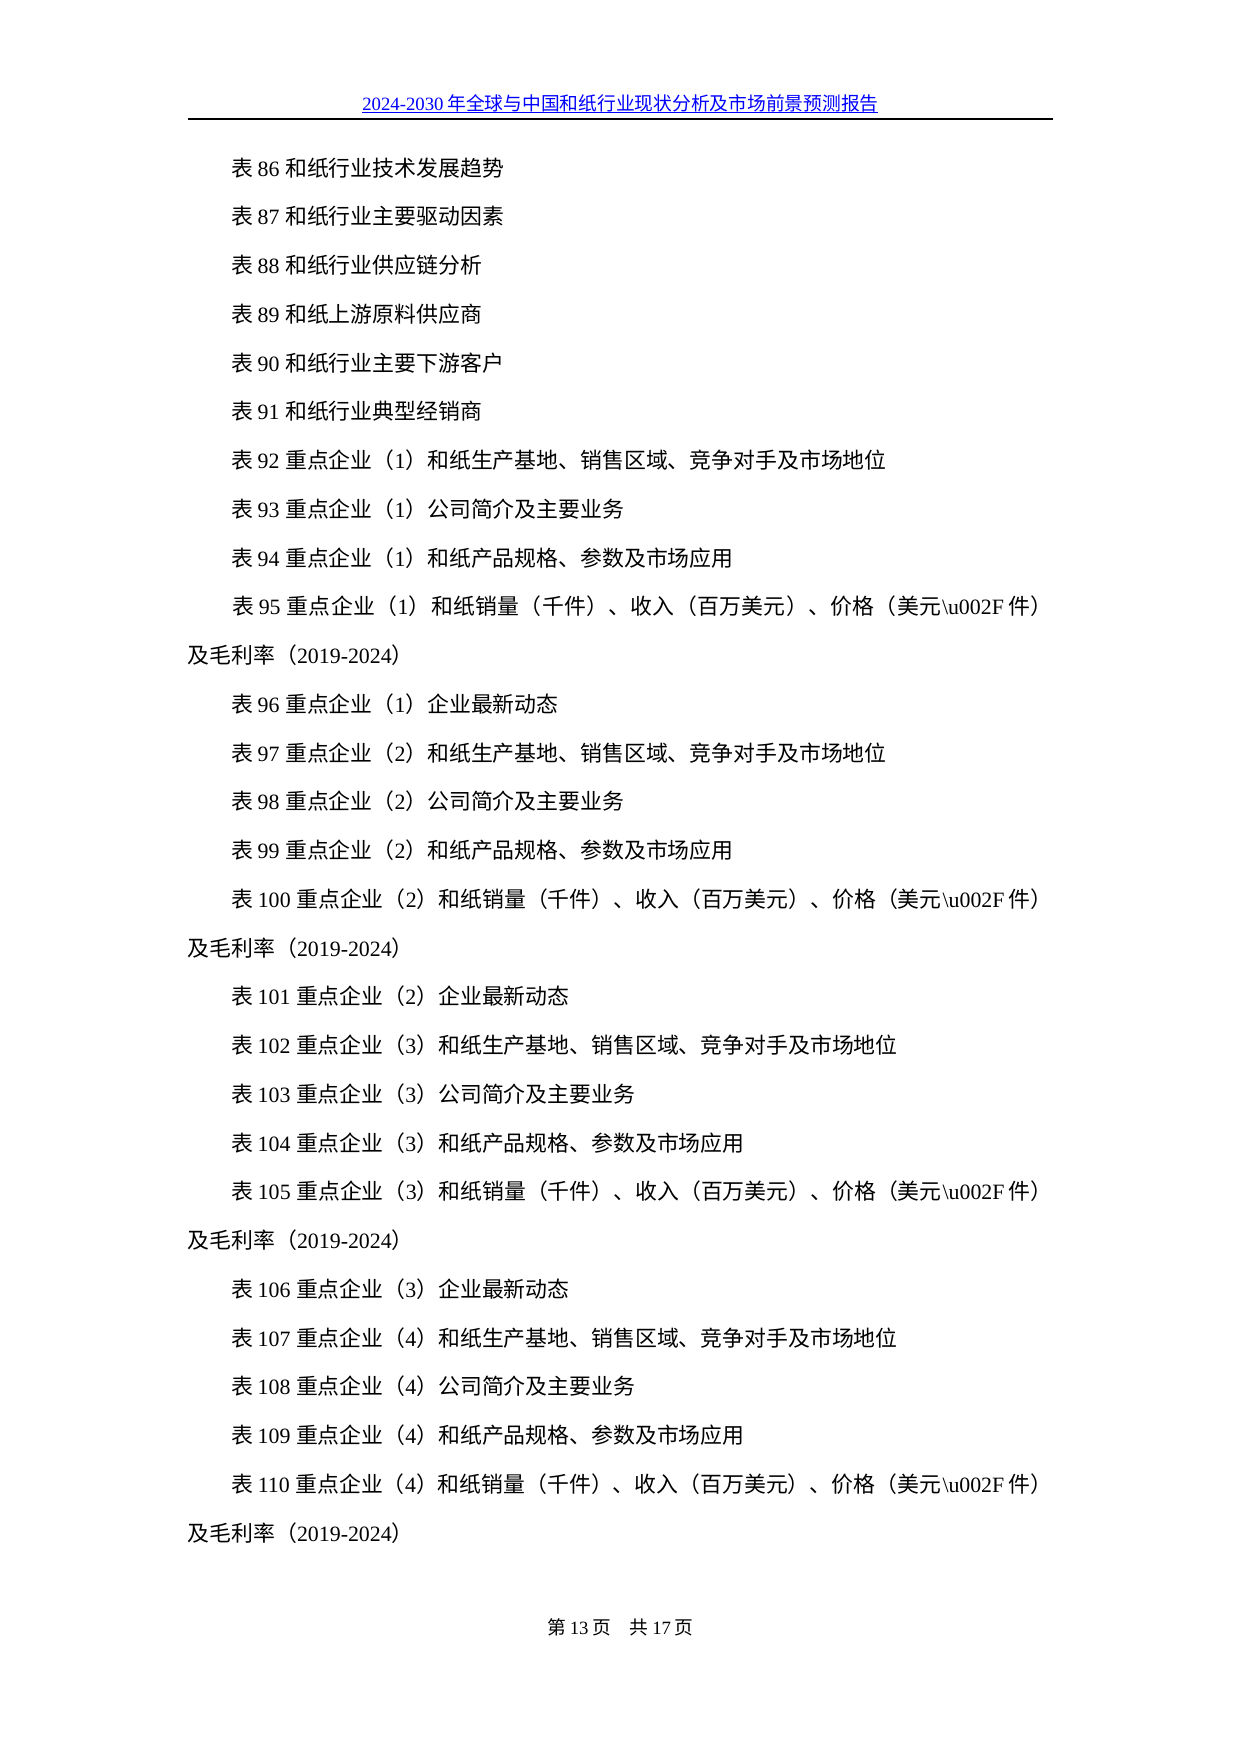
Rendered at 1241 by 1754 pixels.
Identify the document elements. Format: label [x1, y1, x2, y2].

text [187, 150, 1053, 1548]
